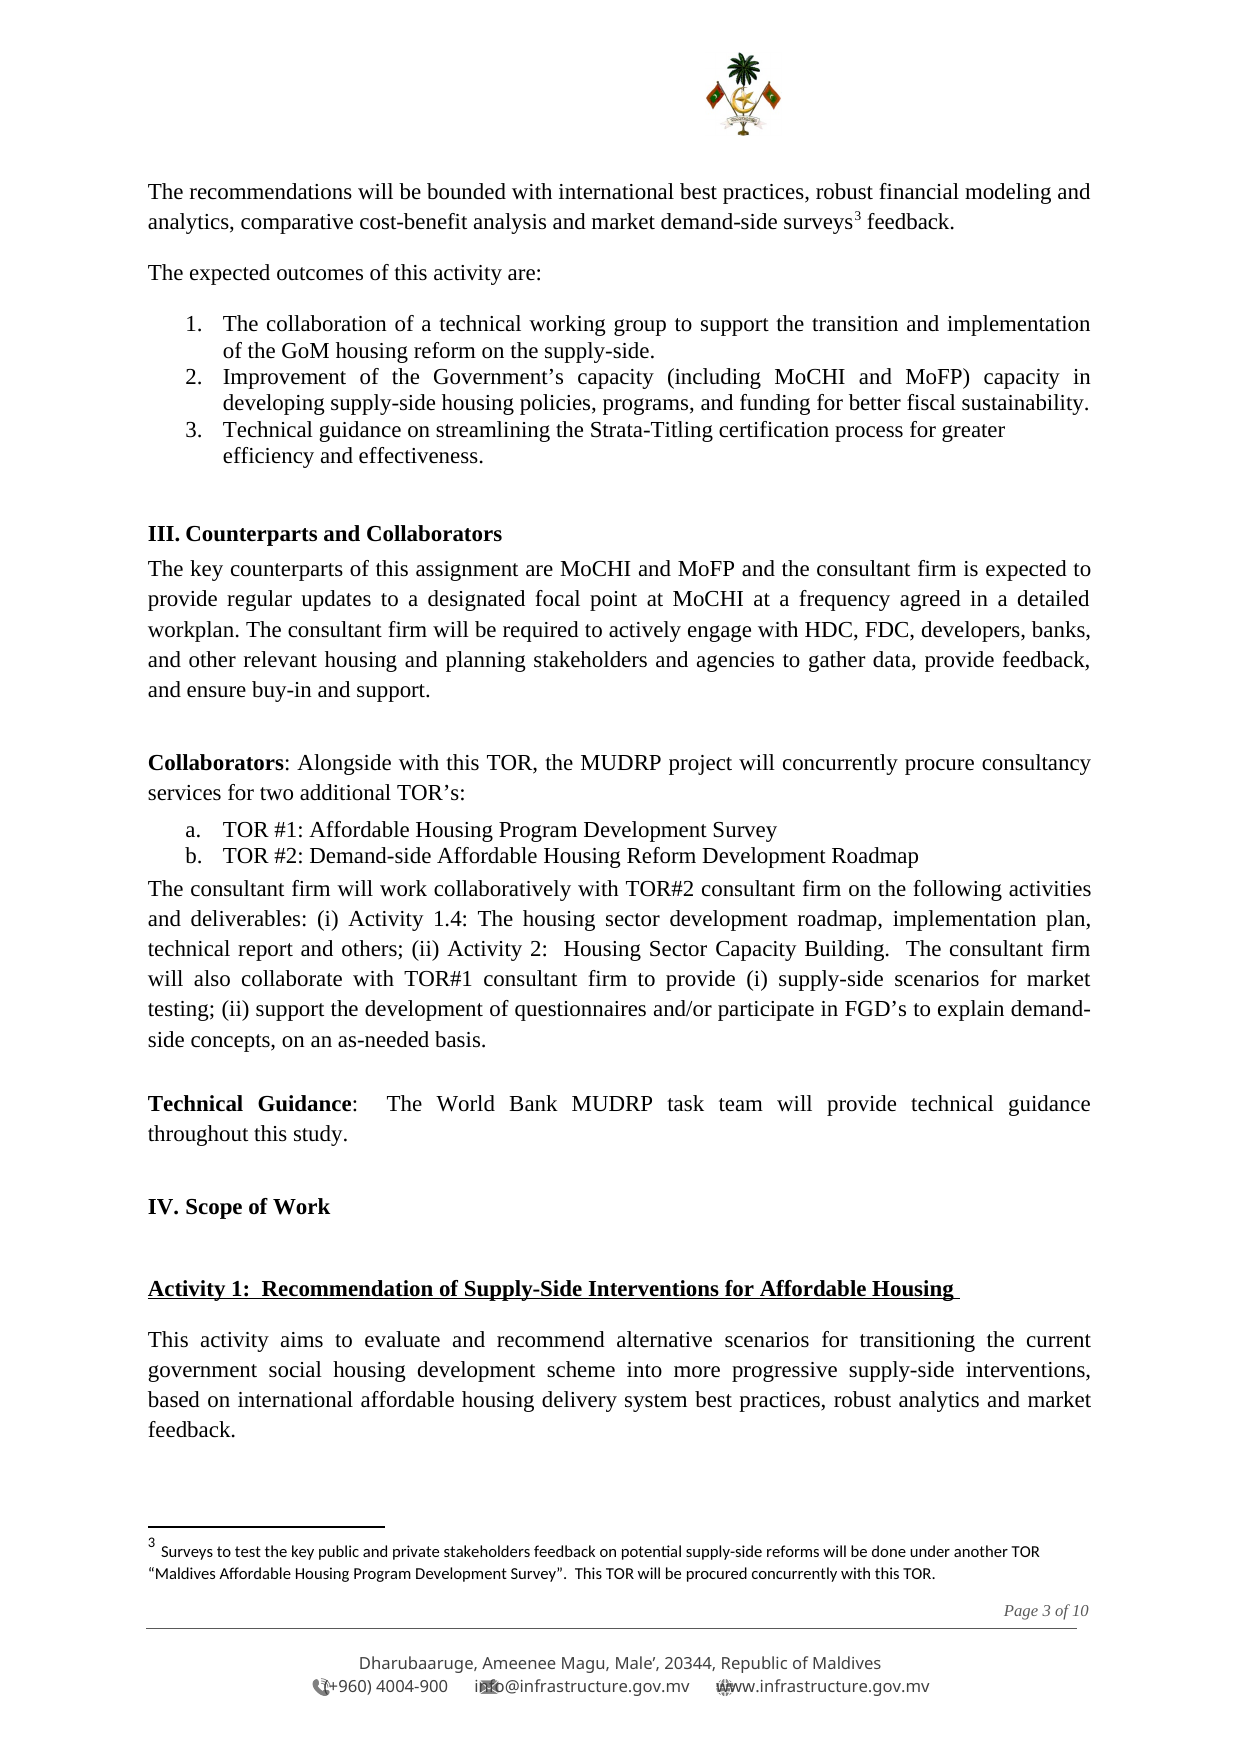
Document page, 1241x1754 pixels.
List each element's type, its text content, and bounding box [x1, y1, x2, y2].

list Technical guidance on streamlining the Strata-Titling certification process for greater efficiency and effectiveness. [185, 416, 1092, 468]
picture [471, 1669, 508, 1706]
text The expected outcomes of this activity are: [148, 259, 1092, 286]
picture [706, 1669, 744, 1706]
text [148, 178, 1092, 235]
text Activity 1: Recommendation of Supply-Side Interventions for Affordable Housing [148, 1275, 1092, 1301]
text Technical Guidance: The World Bank MUDRP task team will provide technical guidance throughout this study. [148, 1090, 1092, 1147]
picture [302, 1668, 341, 1706]
subtitle Scope of Work [148, 1193, 1092, 1220]
text The consultant firm will work collaboratively with TOR#2 consultant firm on the following activities and deliverables: (i) Activity 1.4: The housing sector development roadmap, implementation plan, technical report and others; (ii) Activity 2: Housing Sector Capacity Building. The consultant firm will also collaborate with TOR#1 consultant firm to provide (i) supply-side scenarios for market testing; (ii) support the development of questionnaires and/or participate in FGD’s to explain demand-side concepts, on an as-needed basis. [148, 874, 1092, 1052]
subtitle Counterparts and Collaborators [148, 519, 1092, 546]
text This activity aims to evaluate and recommend alternative scenarios for transitioning the current government social housing development scheme into more progressive supply-side interventions, based on international affordable housing delivery system best practices, robust analytics and market feedback. [148, 1326, 1092, 1443]
list TOR #1: Affordable Housing Program Development Survey [185, 816, 1092, 842]
text Collaborators: Alongside with this TOR, the MUDRP project will concurrently procure consultancy services for two additional TOR’s: [148, 749, 1092, 806]
list Improvement of the Government’s capacity (including MoCHI and MoFP) capacity in developing supply-side housing policies, programs, and funding for better fiscal sustainability. [185, 363, 1092, 416]
text The key counterparts of this assignment are MoCHI and MoFP and the consultant firm is expected to provide regular updates to a designated focal point at MoCHI at a frequency agreed in a detailed workplan. The consultant firm will be required to actively engage with HDC, FDC, developers, banks, and other relevant housing and planning stakeholders and agencies to gather data, provide feedback, and ensure buy-in and support. [148, 555, 1092, 702]
list TOR #2: Demand-side Affordable Housing Reform Development Roadmap [185, 842, 1092, 868]
list The collaboration of a technical working group to support the transition and implementation of the GoM housing reform on the supply-side. [185, 310, 1092, 363]
picture [705, 52, 782, 136]
